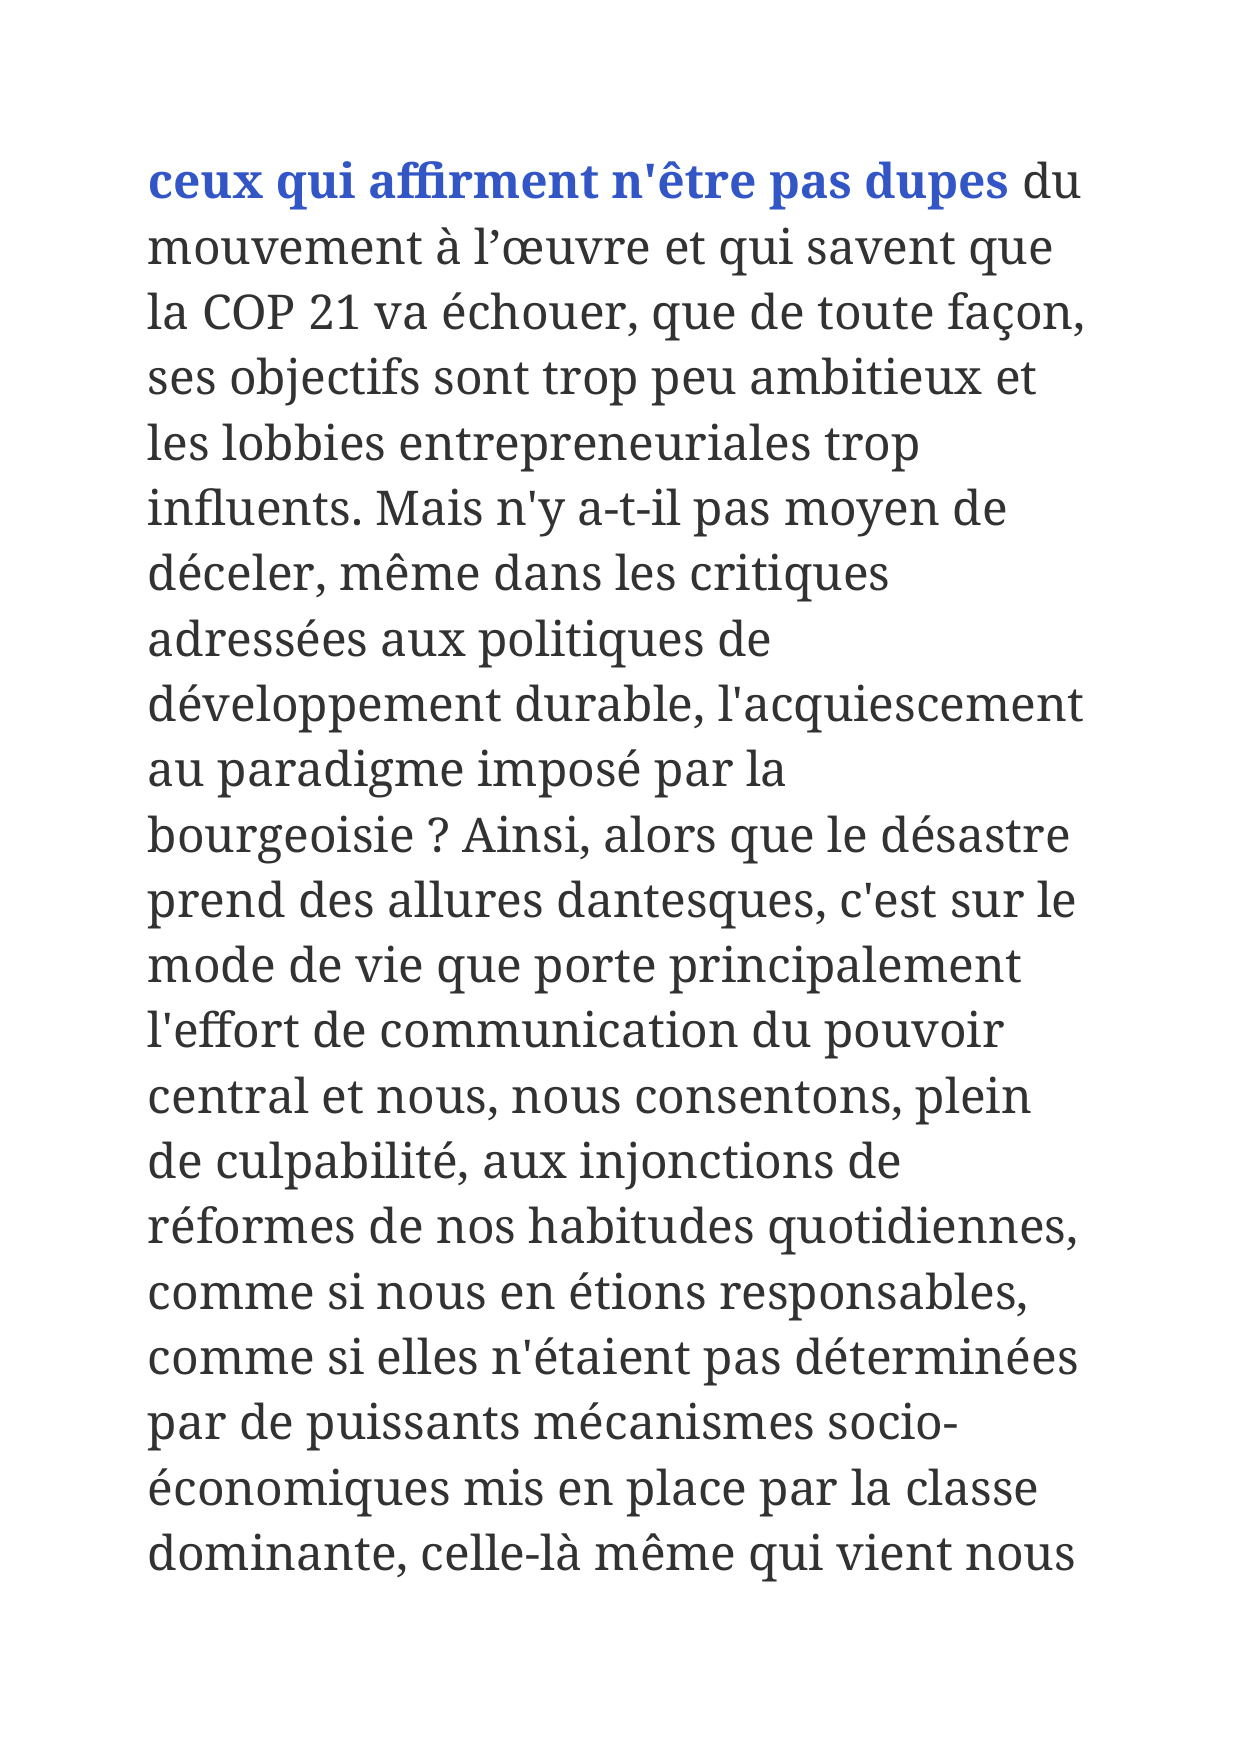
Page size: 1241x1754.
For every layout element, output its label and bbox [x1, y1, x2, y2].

text [148, 148, 1093, 1584]
